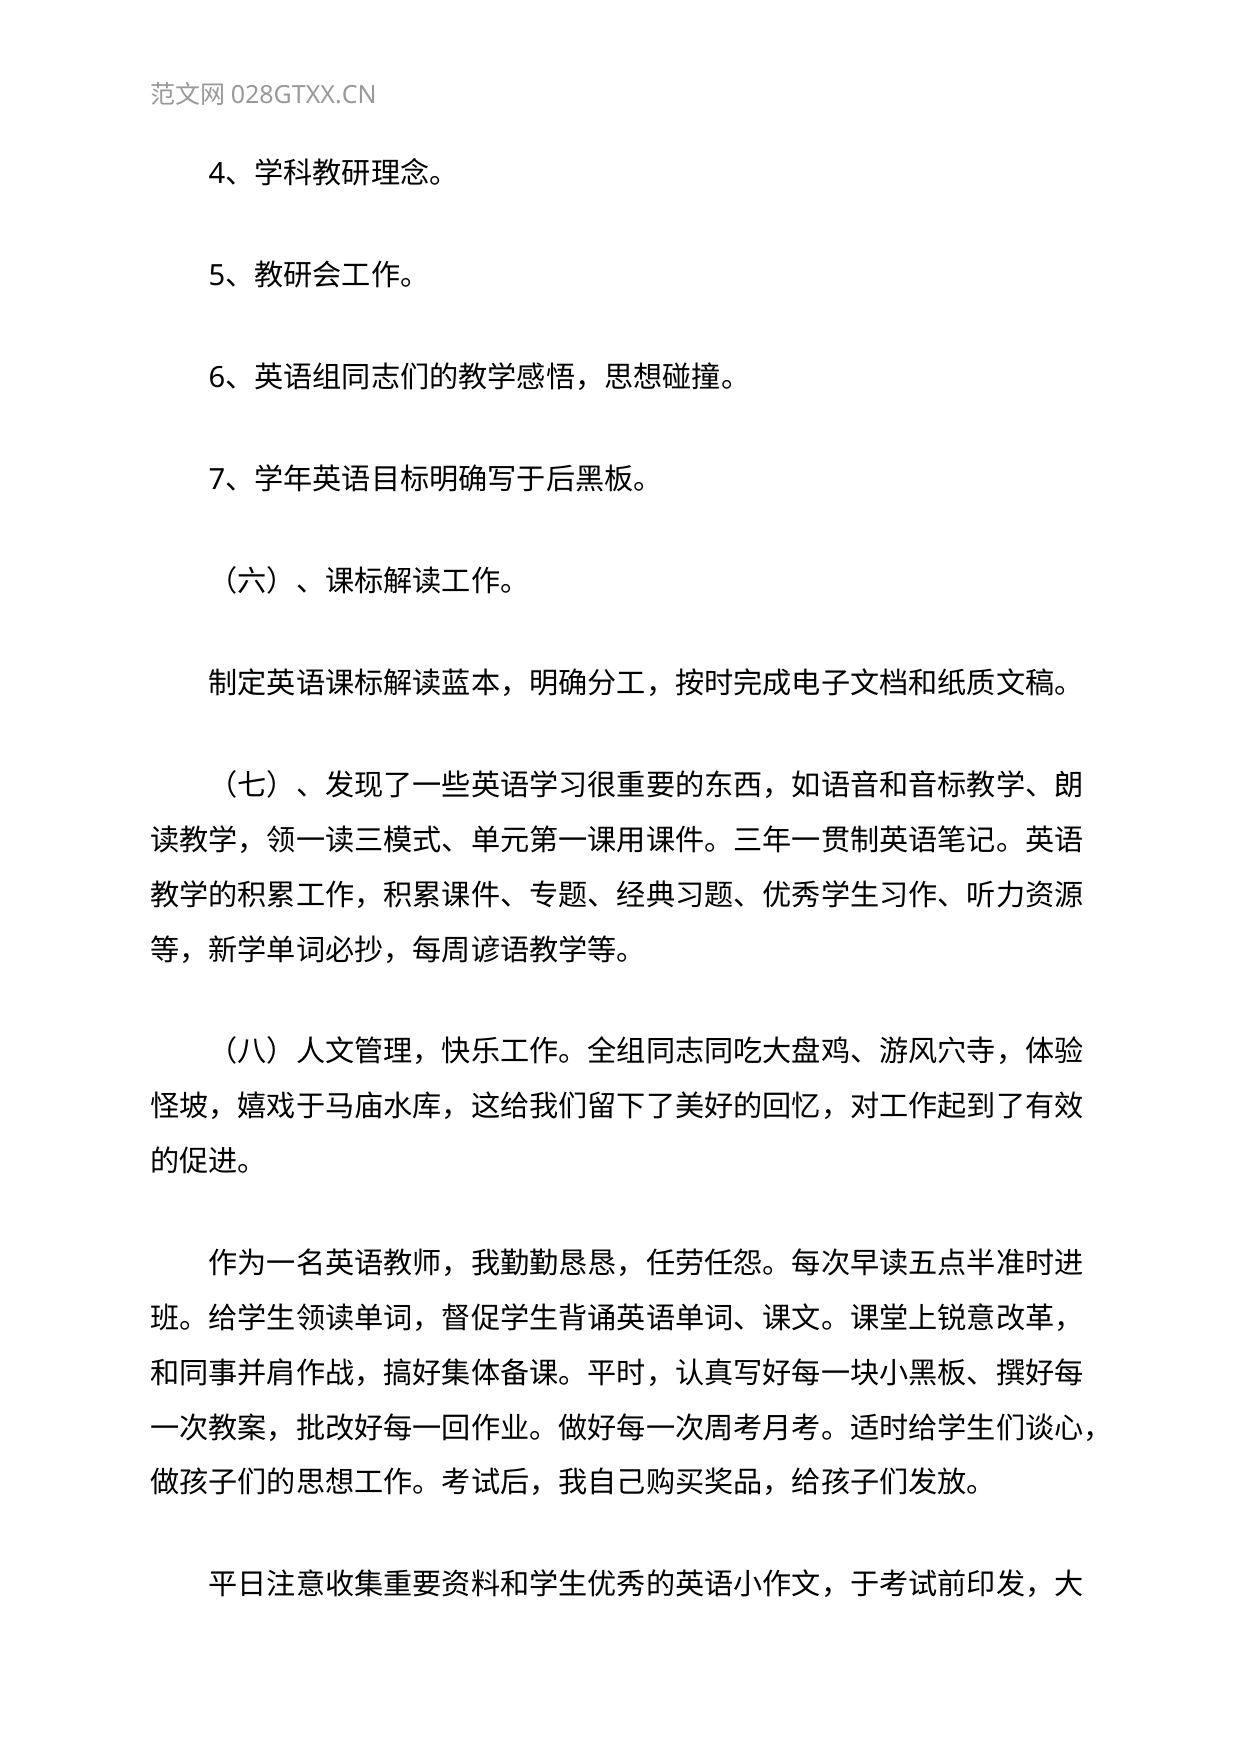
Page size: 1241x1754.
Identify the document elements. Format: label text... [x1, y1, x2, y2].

text （六）、课标解读工作。 [150, 558, 1090, 600]
text 制定英语课标解读蓝本，明确分工，按时完成电子文档和纸质文稿。 [150, 660, 1090, 702]
text 7、学年英语目标明确写于后黑板。 [150, 456, 1090, 498]
text 作为一名英语教师，我勤勤恳恳，任劳任怨。每次早读五点半准时进班。给学生领读单词，督促学生背诵英语单词、课文。课堂上锐意改革，和同事并肩作战，搞好集体备课。平时，认真写好每一块小黑板、撰好每一次教案，批改好每一回作业。做好每一次周考月考。适时给学生们谈心，做孩子们的思想工作。考试后，我自己购买奖品，给孩子们发放。 [150, 1239, 1090, 1501]
text 5、教研会工作。 [150, 252, 1090, 294]
text 4、学科教研理念。 [150, 150, 1090, 192]
text （八）人文管理，快乐工作。全组同志同吃大盘鸡、游风穴寺，体验怪坡，嬉戏于马庙水库，这给我们留下了美好的回忆，对工作起到了有效的促进。 [150, 1028, 1090, 1180]
text 6、英语组同志们的教学感悟，思想碰撞。 [150, 354, 1090, 396]
text （七）、发现了一些英语学习很重要的东西，如语音和音标教学、朗读教学，领一读三模式、单元第一课用课件。三年一贯制英语笔记。英语教学的积累工作，积累课件、专题、经典习题、优秀学生习作、听力资源等，新学单词必抄，每周谚语教学等。 [150, 761, 1090, 968]
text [150, 1561, 1090, 1603]
